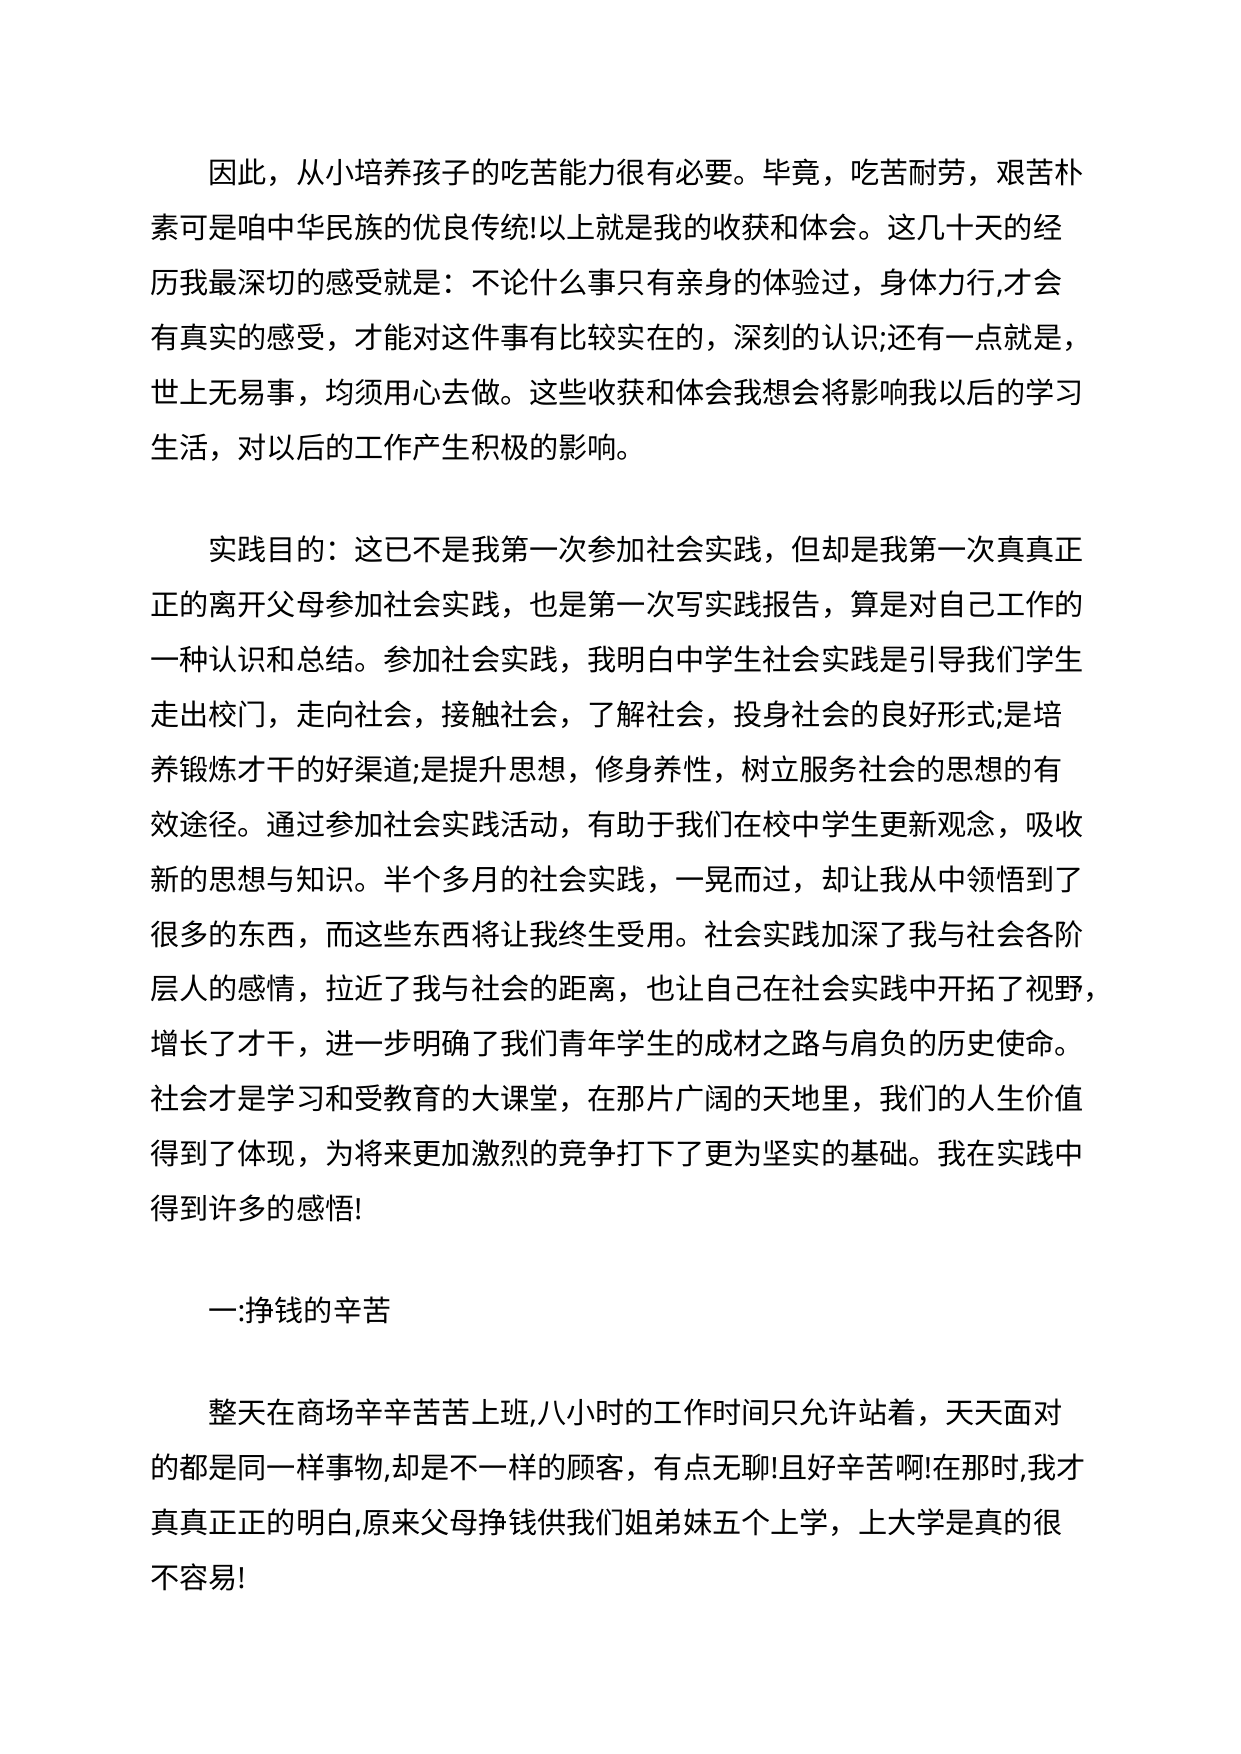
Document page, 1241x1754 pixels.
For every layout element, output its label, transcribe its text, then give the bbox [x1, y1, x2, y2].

text 一:挣钱的辛苦 [150, 1287, 1090, 1330]
text 因此，从小培养孩子的吃苦能力很有必要。毕竟，吃苦耐劳，艰苦朴素可是咱中华民族的优良传统!以上就是我的收获和体会。这几十天的经历我最深切的感受就是：不论什么事只有亲身的体验过，身体力行,才会有真实的感受，才能对这件事有比较实在的，深刻的认识;还有一点就是，世上无易事，均须用心去做。这些收获和体会我想会将影响我以后的学习生活，对以后的工作产生积极的影响。 [150, 150, 1090, 467]
text 实践目的：这已不是我第一次参加社会实践，但却是我第一次真真正正的离开父母参加社会实践，也是第一次写实践报告，算是对自己工作的一种认识和总结。参加社会实践，我明白中学生社会实践是引导我们学生走出校门，走向社会，接触社会，了解社会，投身社会的良好形式;是培养锻炼才干的好渠道;是提升思想，修身养性，树立服务社会的思想的有效途径。通过参加社会实践活动，有助于我们在校中学生更新观念，吸收新的思想与知识。半个多月的社会实践，一晃而过，却让我从中领悟到了很多的东西，而这些东西将让我终生受用。社会实践加深了我与社会各阶层人的感情，拉近了我与社会的距离，也让自己在社会实践中开拓了视野，增长了才干，进一步明确了我们青年学生的成材之路与肩负的历史使命。社会才是学习和受教育的大课堂，在那片广阔的天地里，我们的人生价值得到了体现，为将来更加激烈的竞争打下了更为坚实的基础。我在实践中得到许多的感悟! [150, 527, 1090, 1228]
text 整天在商场辛辛苦苦上班,八小时的工作时间只允许站着，天天面对的都是同一样事物,却是不一样的顾客，有点无聊!且好辛苦啊!在那时,我才真真正正的明白,原来父母挣钱供我们姐弟妹五个上学，上大学是真的很不容易! [150, 1389, 1090, 1597]
